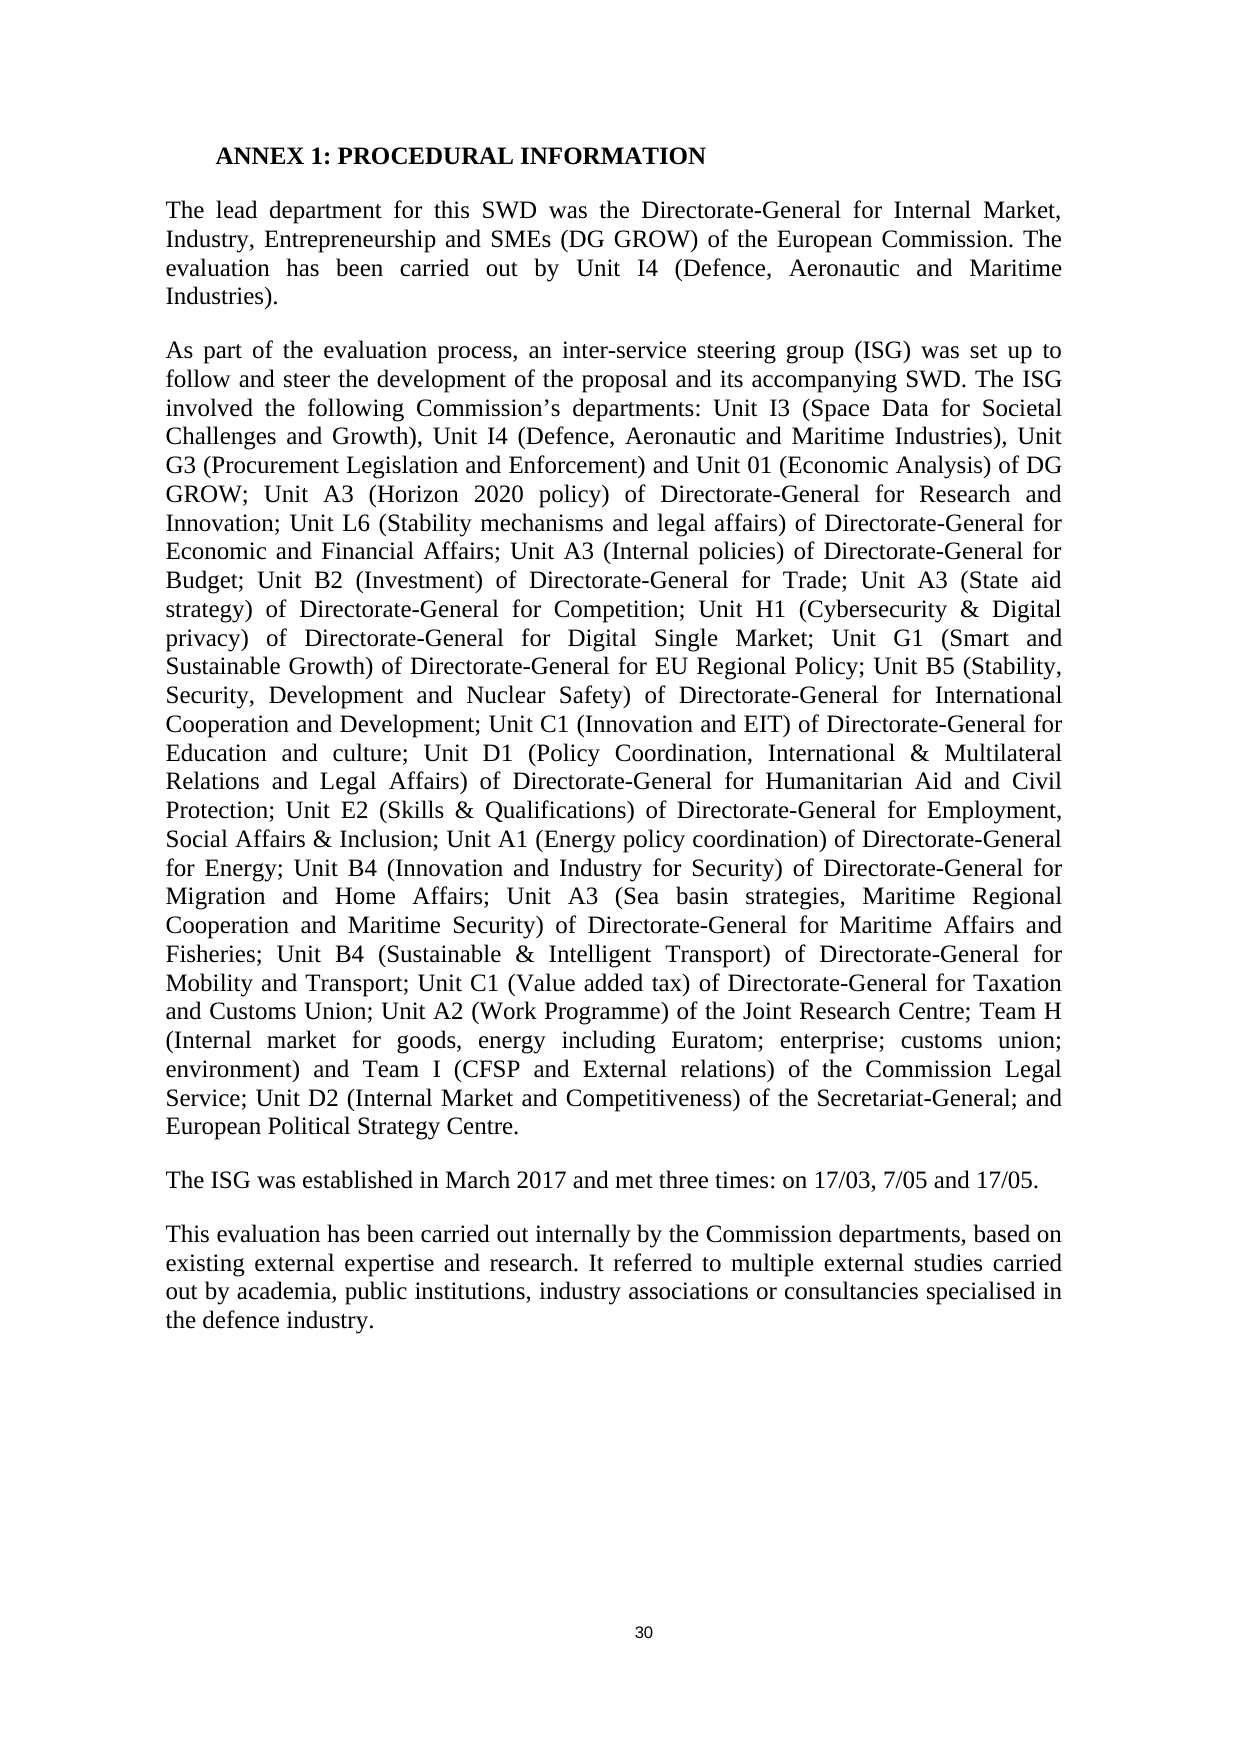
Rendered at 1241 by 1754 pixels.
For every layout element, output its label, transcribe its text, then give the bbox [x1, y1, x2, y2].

subtitle ANNEX 1: Procedural information [215, 141, 1063, 170]
text The lead department for this SWD was the Directorate-General for Internal Market, Industry, Entrepreneurship and SMEs (DG GROW) of the European Commission. The evaluation has been carried out by Unit I4 (Defence, Aeronautic and Maritime Industries). [165, 195, 1063, 310]
text This evaluation has been carried out internally by the Commission departments, based on existing external expertise and research. It referred to multiple external studies carried out by academia, public institutions, industry associations or consultancies specialised in the defence industry. [165, 1219, 1063, 1334]
text The ISG was established in March 2017 and met three times: on 17/03, 7/05 and 17/05. [165, 1165, 1063, 1194]
text As part of the evaluation process, an inter-service steering group (ISG) was set up to follow and steer the development of the proposal and its accompanying SWD. The ISG involved the following Commission’s departments: Unit I3 (Space Data for Societal Challenges and Growth), Unit I4 (Defence, Aeronautic and Maritime Industries), Unit G3 (Procurement Legislation and Enforcement) and Unit 01 (Economic Analysis) of DG GROW; Unit A3 (Horizon 2020 policy) of Directorate-General for Research and Innovation; Unit L6 (Stability mechanisms and legal affairs) of Directorate-General for Economic and Financial Affairs; Unit A3 (Internal policies) of Directorate-General for Budget; Unit B2 (Investment) of Directorate-General for Trade; Unit A3 (State aid strategy) of Directorate-General for Competition; Unit H1 (Cybersecurity & Digital privacy) of Directorate-General for Digital Single Market; Unit G1 (Smart and Sustainable Growth) of Directorate-General for EU Regional Policy; Unit B5 (Stability, Security, Development and Nuclear Safety) of Directorate-General for International Cooperation and Development; Unit C1 (Innovation and EIT) of Directorate-General for Education and culture; Unit D1 (Policy Coordination, International & Multilateral Relations and Legal Affairs) of Directorate-General for Humanitarian Aid and Civil Protection; Unit E2 (Skills & Qualifications) of Directorate-General for Employment, Social Affairs & Inclusion; Unit A1 (Energy policy coordination) of Directorate-General for Energy; Unit B4 (Innovation and Industry for Security) of Directorate-General for Migration and Home Affairs; Unit A3 (Sea basin strategies, Maritime Regional Cooperation and Maritime Security) of Directorate-General for Maritime Affairs and Fisheries; Unit B4 (Sustainable & Intelligent Transport) of Directorate-General for Mobility and Transport; Unit C1 (Value added tax) of Directorate-General for Taxation and Customs Union; Unit A2 (Work Programme) of the Joint Research Centre; Team H (Internal market for goods, energy including Euratom; enterprise; customs union; environment) and Team I (CFSP and External relations) of the Commission Legal Service; Unit D2 (Internal Market and Competitiveness) of the Secretariat-General; and European Political Strategy Centre. [165, 335, 1063, 1140]
